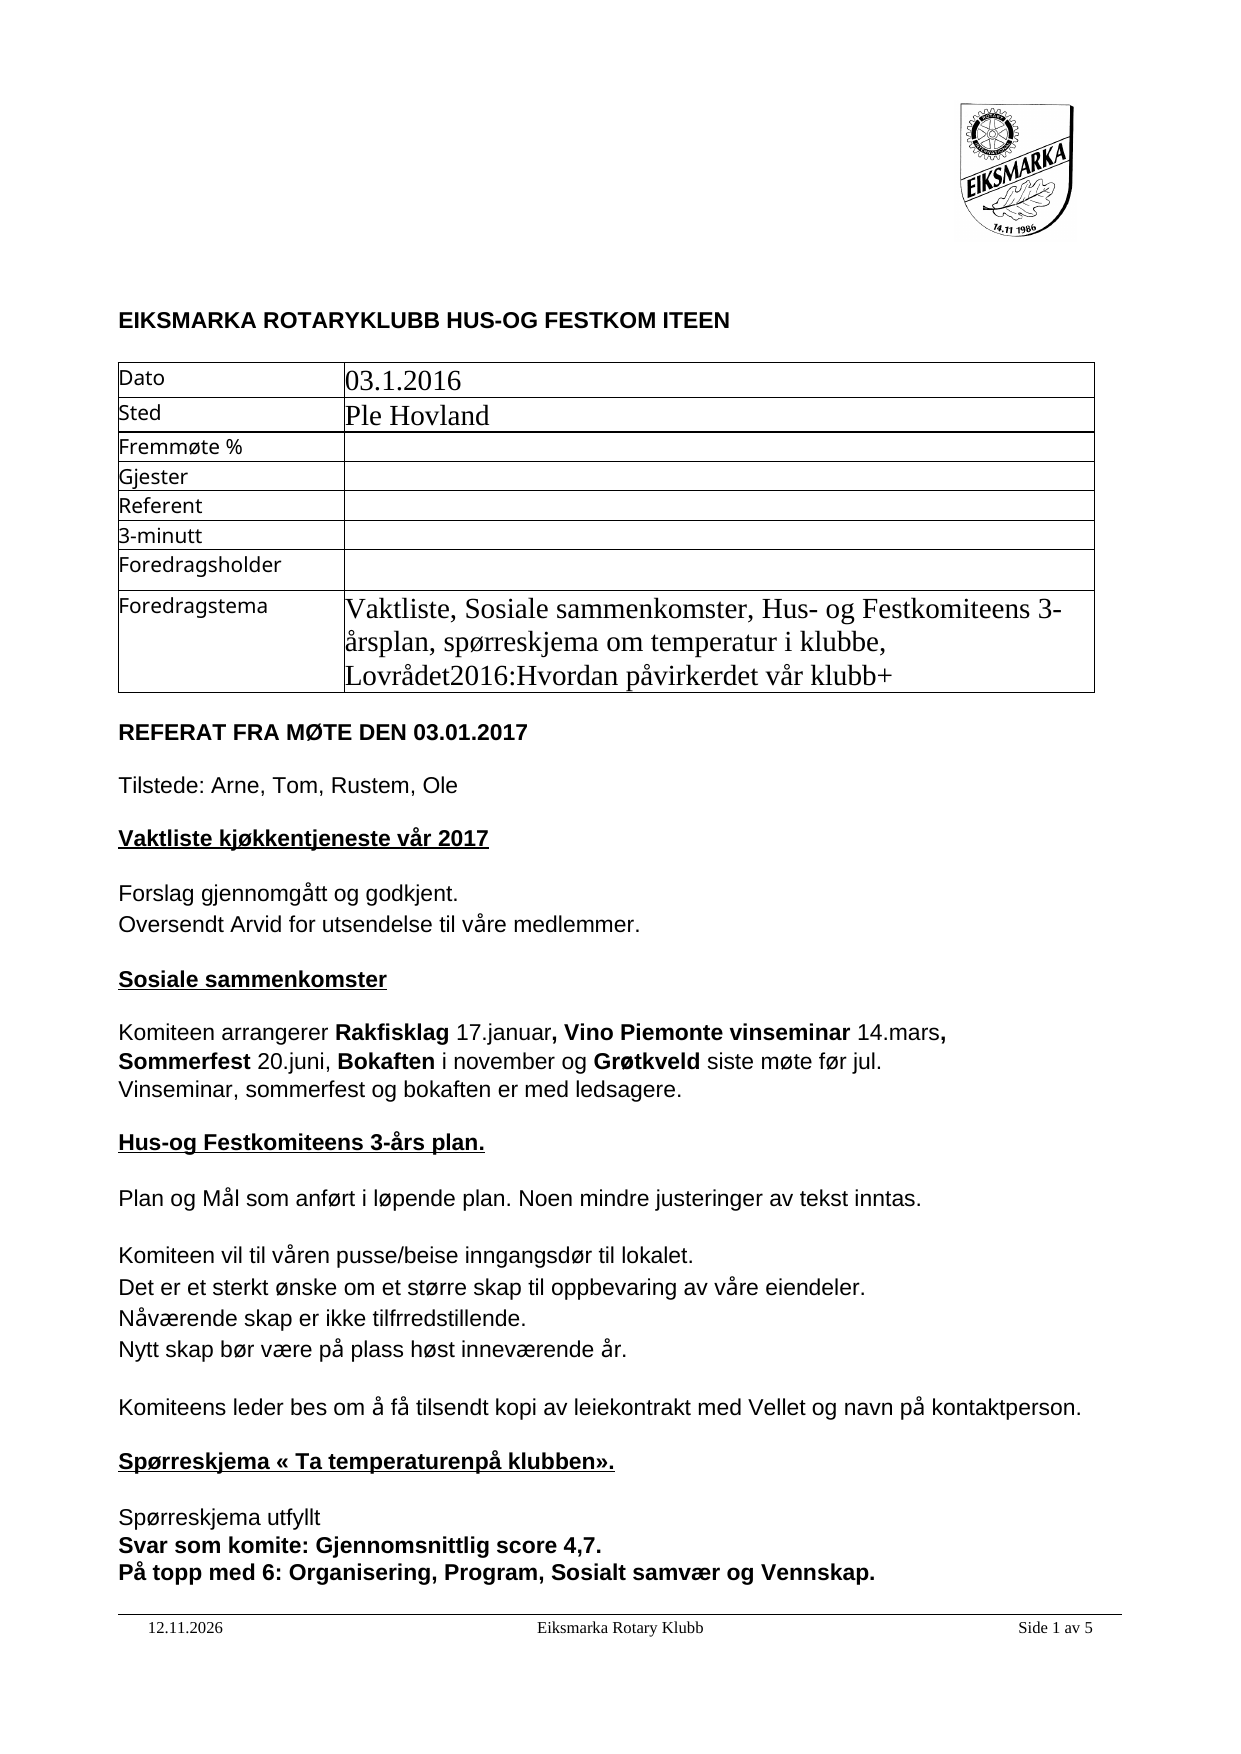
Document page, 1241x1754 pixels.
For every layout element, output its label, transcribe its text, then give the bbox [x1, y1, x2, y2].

text Komiteens leder bes om å få tilsendt kopi av leiekontrakt med Vellet og navn på kontaktperson. [118, 1391, 1122, 1422]
text Hus-og Festkomiteens 3-års plan. [118, 1129, 1122, 1155]
text Tilstede: Arne, Tom, Rustem, Ole [118, 772, 1122, 798]
text Spørreskjema utfyllt [118, 1501, 1122, 1532]
text EIKSMARKA ROTARYKLUBB HUS-OG FESTKOM ITEEN [118, 307, 1122, 334]
table_cell [345, 433, 1094, 461]
text Plan og Mål som anført i løpende plan. Noen mindre justeringer av tekst inntas. [118, 1182, 1122, 1213]
table_cell Ple Hovland [345, 398, 1094, 431]
table_cell Fremmøte % [119, 433, 344, 461]
table_cell [345, 550, 1094, 590]
text Komiteen arrangerer Rakfisklag 17.januar, Vino Piemonte vinseminar 14.mars, [118, 1019, 1122, 1045]
table_cell Gjester [119, 462, 344, 490]
text Nytt skap bør være på plass høst inneværende år. [118, 1333, 1122, 1364]
table_cell Vaktliste, Sosiale sammenkomster, Hus- og Festkomiteens 3-årsplan, spørreskjema om temperatur i klubbe, Lovrådet2016:Hvordan påvirkerdet vår klubb+ [345, 591, 1094, 692]
table_cell [345, 521, 1094, 549]
table_cell [345, 462, 1094, 490]
table_header Dato [119, 363, 344, 397]
table_cell 3-minutt [119, 521, 344, 549]
table_cell Sted [119, 398, 344, 431]
table_cell Foredragsholder [119, 550, 344, 590]
table_header 03.1.2016 [345, 363, 1094, 397]
text Oversendt Arvid for utsendelse til våre medlemmer. [118, 908, 1122, 940]
text Sosiale sammenkomster [118, 966, 1122, 992]
table_cell Referent [119, 491, 344, 520]
text Spørreskjema « Ta temperaturenpå klubben». [118, 1448, 1122, 1475]
text REFERAT FRA MØTE DEN 03.01.2017 [118, 719, 1122, 745]
text På topp med 6: Organisering, Program, Sosialt samvær og Vennskap. [118, 1559, 1122, 1585]
picture [953, 100, 1078, 242]
text Det er et sterkt ønske om et større skap til oppbevaring av våre eiendeler. [118, 1271, 1122, 1302]
text Vaktliste kjøkkentjeneste vår 2017 [118, 824, 1122, 851]
table_cell [345, 491, 1094, 520]
text Nåværende skap er ikke tilfrredstillende. [118, 1302, 1122, 1333]
text Vinseminar, sommerfest og bokaften er med ledsagere. [118, 1076, 1122, 1103]
table_cell Foredragstema [119, 591, 344, 692]
text Sommerfest 20.juni, Bokaften i november og Grøtkveld siste møte før jul. [118, 1045, 1122, 1076]
text Komiteen vil til våren pusse/beise inngangsdør til lokalet. [118, 1239, 1122, 1271]
text Forslag gjennomgått og godkjent. [118, 877, 1122, 908]
text Svar som komite: Gjennomsnittlig score 4,7. [118, 1532, 1122, 1559]
